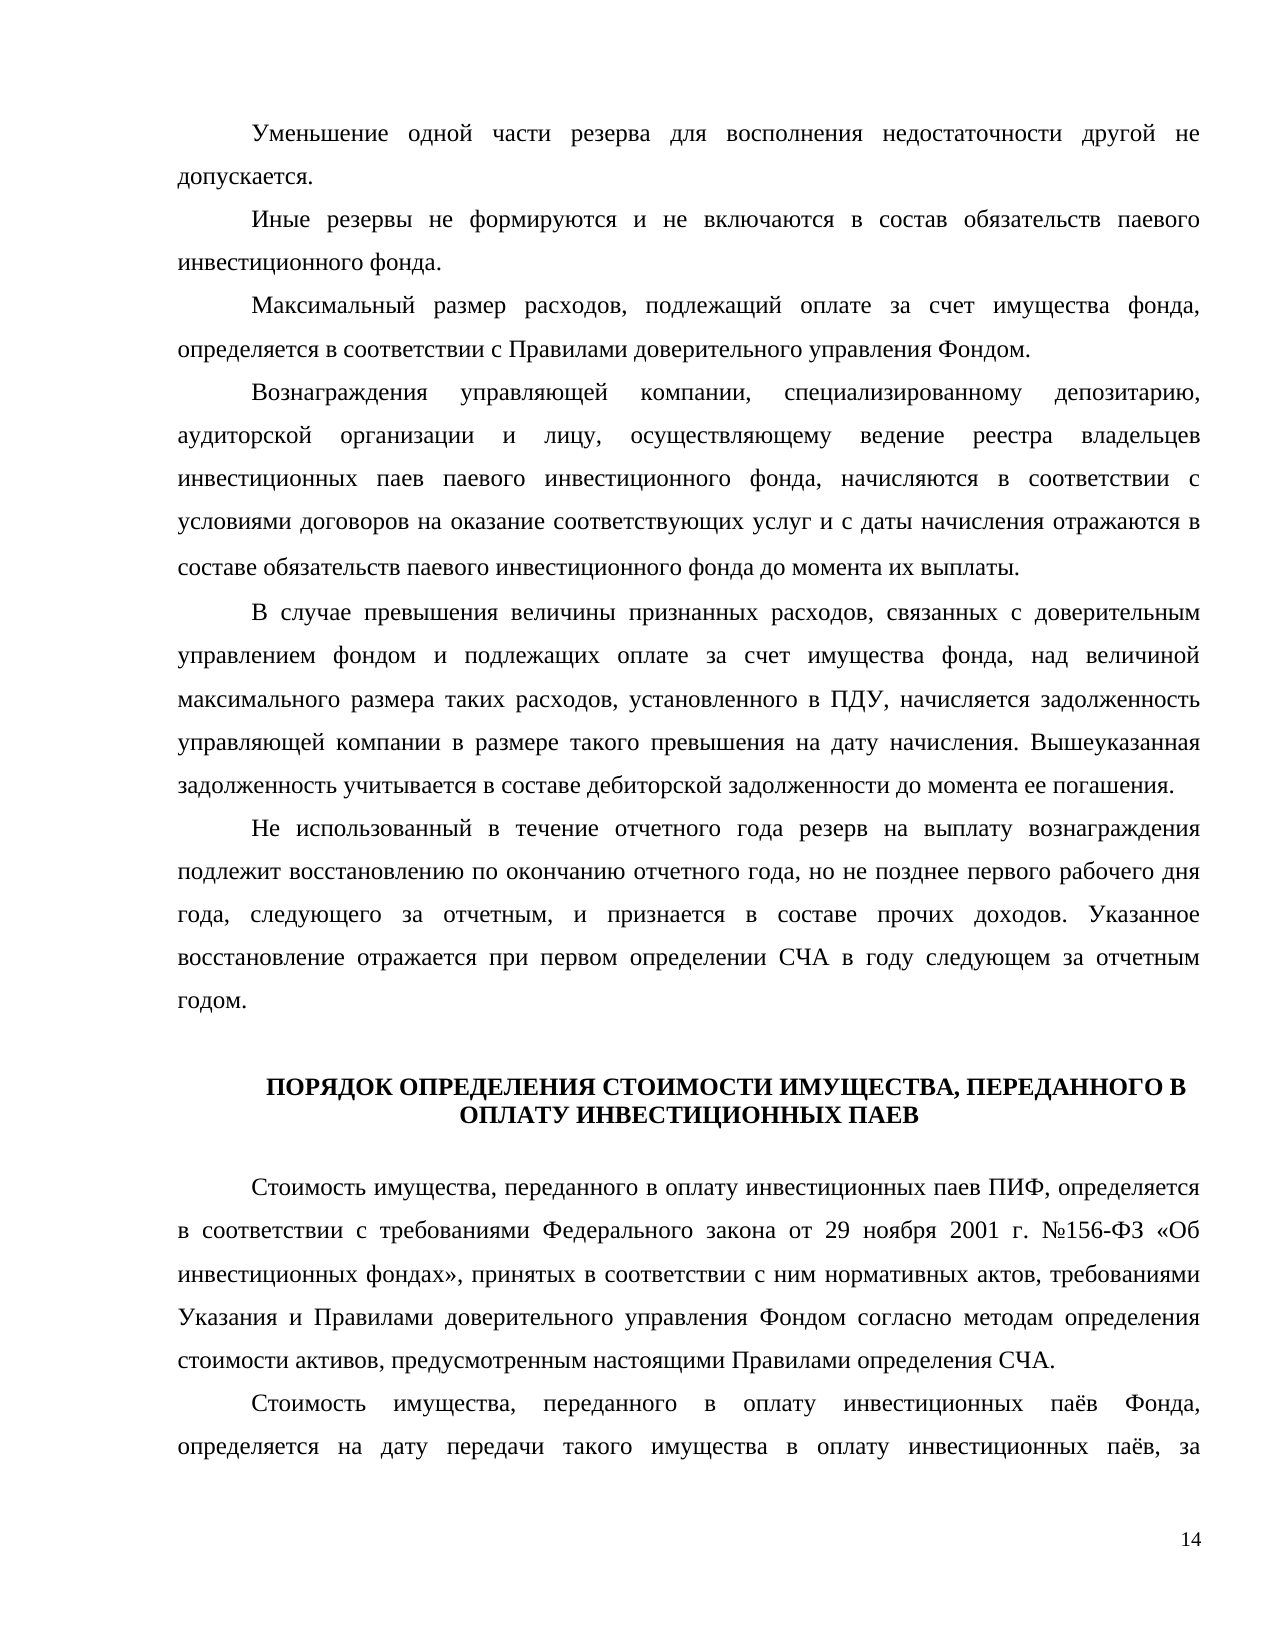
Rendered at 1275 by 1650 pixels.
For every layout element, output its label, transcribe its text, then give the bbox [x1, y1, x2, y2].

text ПОРЯДОК ОПРЕДЕЛЕНИЯ СТОИМОСТИ ИМУЩЕСТВА, ПЕРЕДАННОГО В ОПЛАТУ ИНВЕСТИЦИОННЫХ ПАЕВ [177, 1072, 1201, 1129]
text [177, 1388, 1201, 1460]
text Вознаграждения управляющей компании, специализированному депозитарию, аудиторской организации и лицу, осуществляющему ведение реестра владельцев инвестиционных паев паевого инвестиционного фонда, начисляются в соответствии с условиями договоров на оказание соответствующих услуг и с даты начисления отражаются в составе обязательств паевого инвестиционного фонда до момента их выплаты. [177, 377, 1201, 582]
text Максимальный размер расходов, подлежащий оплате за счет имущества фонда, определяется в соответствии с Правилами доверительного управления Фондом. [177, 291, 1201, 362]
text Иные резервы не формируются и не включаются в состав обязательств паевого инвестиционного фонда. [177, 204, 1201, 276]
list Уменьшение одной части резерва для восполнения недостаточности другой не допускается. [177, 118, 1201, 190]
text Стоимость имущества, переданного в оплату инвестиционных паев ПИФ, определяется в соответствии с требованиями Федерального закона от 29 ноября 2001 г. №156-ФЗ «Об инвестиционных фондах», принятых в соответствии с ним нормативных актов, требованиями Указания и Правилами доверительного управления Фондом согласно методам определения стоимости активов, предусмотренным настоящими Правилами определения СЧА. [177, 1172, 1201, 1374]
text В случае превышения величины признанных расходов, связанных с доверительным управлением фондом и подлежащих оплате за счет имущества фонда, над величиной максимального размера таких расходов, установленного в ПДУ, начисляется задолженность управляющей компании в размере такого превышения на дату начисления. Вышеуказанная задолженность учитывается в составе дебиторской задолженности до момента ее погашения. [177, 597, 1201, 799]
text Не использованный в течение отчетного года резерв на выплату вознаграждения подлежит восстановлению по окончанию отчетного года, но не позднее первого рабочего дня года, следующего за отчетным, и признается в составе прочих доходов. Указанное восстановление отражается при первом определении СЧА в году следующем за отчетным годом. [177, 813, 1201, 1014]
